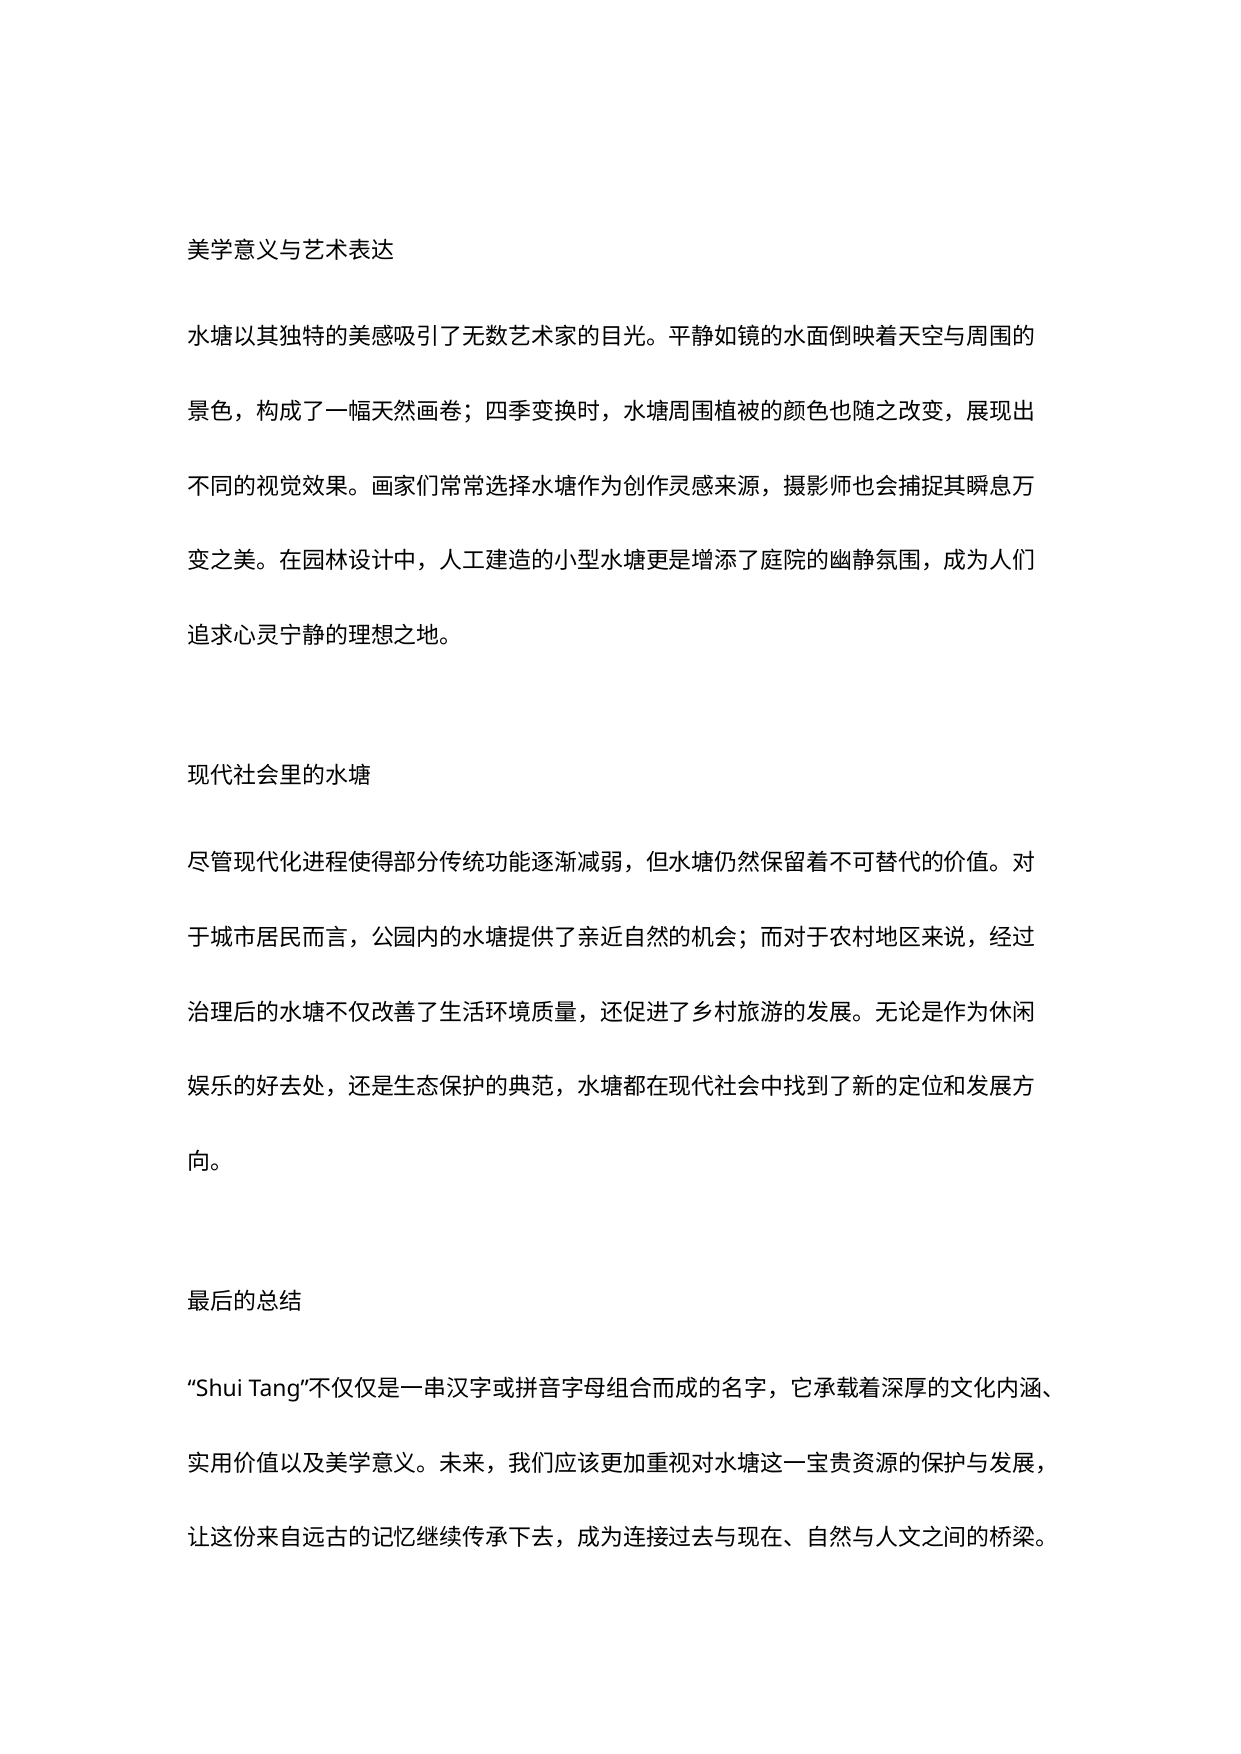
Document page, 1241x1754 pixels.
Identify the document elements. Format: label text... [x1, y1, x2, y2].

text 尽管现代化进程使得部分传统功能逐渐减弱，但水塘仍然保留着不可替代的价值。对于城市居民而言，公园内的水塘提供了亲近自然的机会；而对于农村地区来说，经过治理后的水塘不仅改善了生活环境质量，还促进了乡村旅游的发展。无论是作为休闲娱乐的好去处，还是生态保护的典范，水塘都在现代社会中找到了新的定位和发展方向。 [187, 828, 1053, 1192]
text 最后的总结 [187, 1267, 1053, 1332]
text 现代社会里的水塘 [187, 742, 1053, 807]
text 美学意义与艺术表达 [187, 216, 1053, 281]
text “Shui Tang”不仅仅是一串汉字或拼音字母组合而成的名字，它承载着深厚的文化内涵、实用价值以及美学意义。未来，我们应该更加重视对水塘这一宝贵资源的保护与发展，让这份来自远古的记忆继续传承下去，成为连接过去与现在、自然与人文之间的桥梁。 [187, 1354, 1053, 1568]
text 水塘以其独特的美感吸引了无数艺术家的目光。平静如镜的水面倒映着天空与周围的景色，构成了一幅天然画卷；四季变换时，水塘周围植被的颜色也随之改变，展现出不同的视觉效果。画家们常常选择水塘作为创作灵感来源，摄影师也会捕捉其瞬息万变之美。在园林设计中，人工建造的小型水塘更是增添了庭院的幽静氛围，成为人们追求心灵宁静的理想之地。 [187, 302, 1053, 666]
